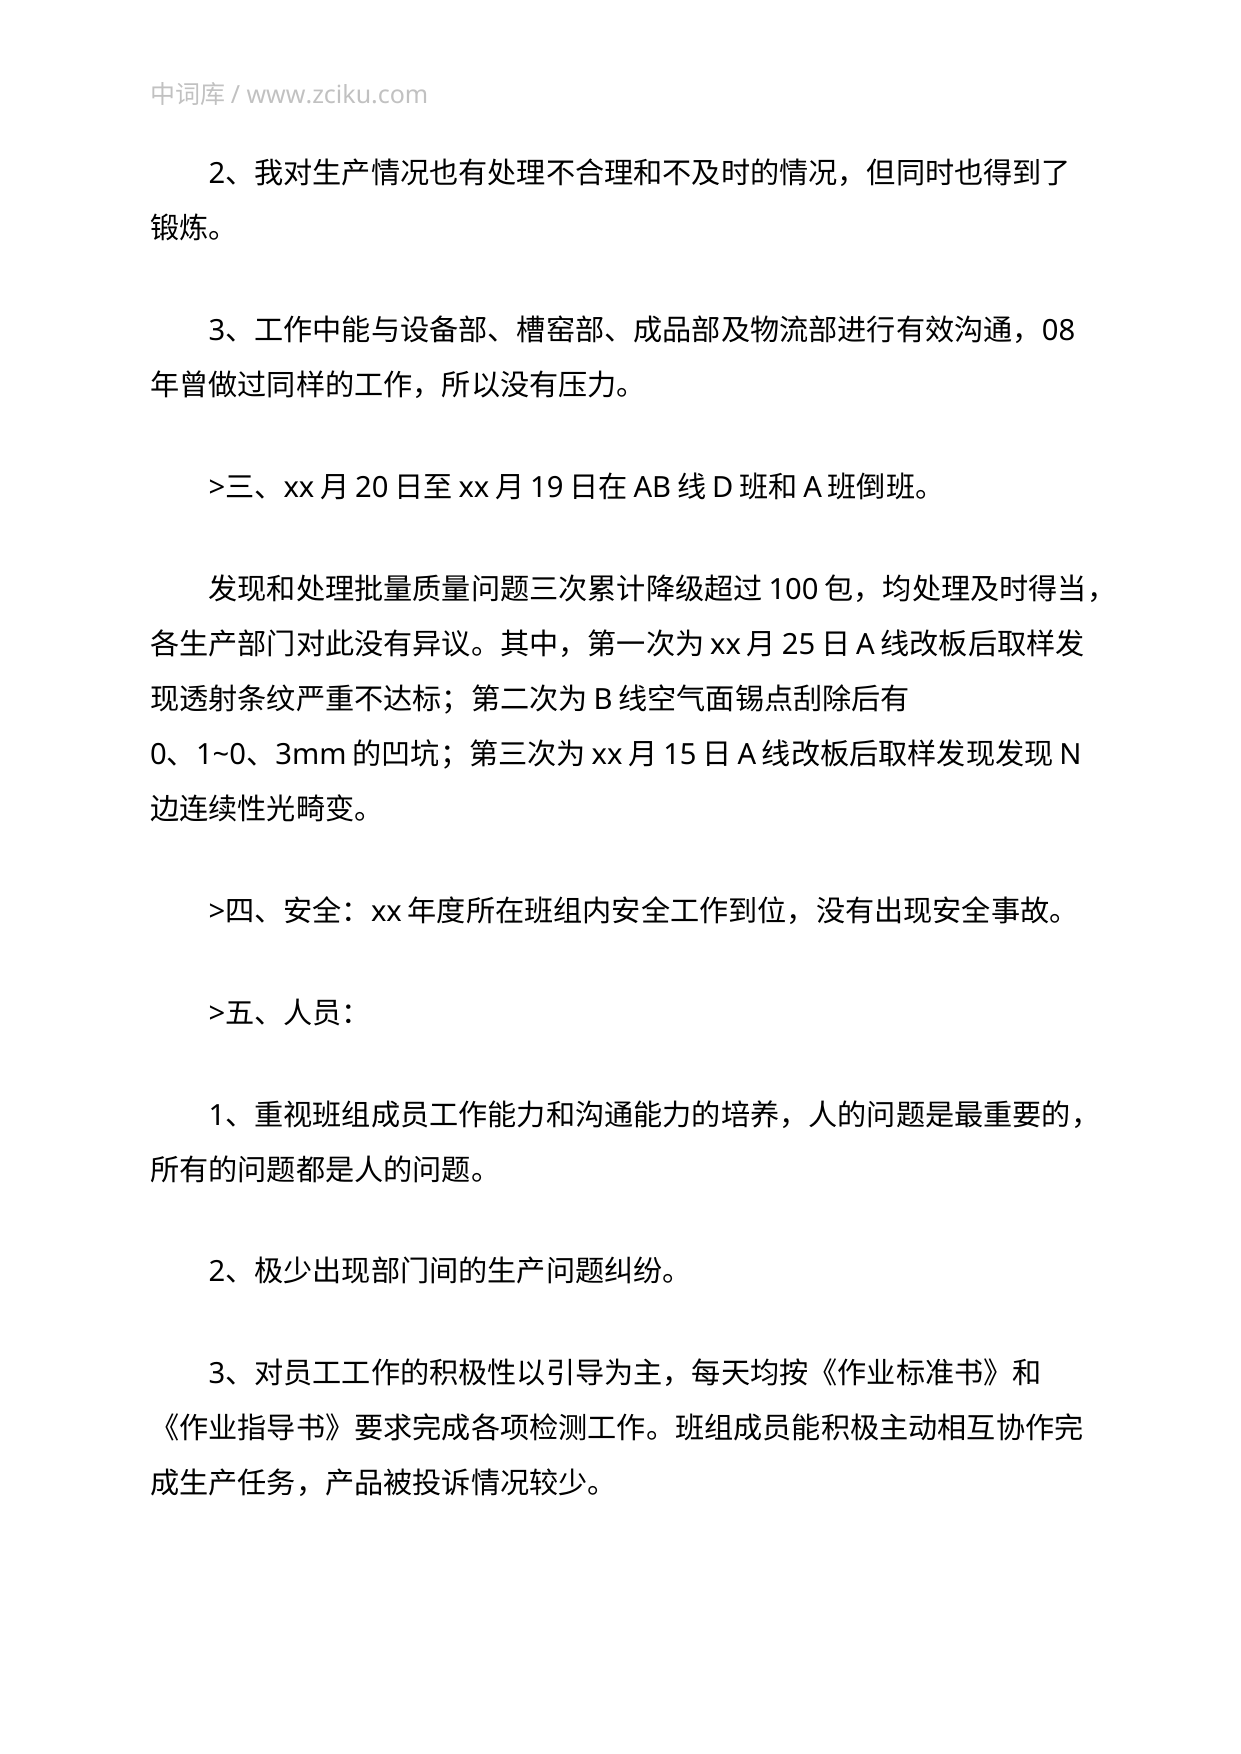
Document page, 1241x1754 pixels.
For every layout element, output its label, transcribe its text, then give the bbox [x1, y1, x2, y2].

text 2、极少出现部门间的生产问题纠纷。 [150, 1248, 1090, 1290]
text >四、安全：xx年度所在班组内安全工作到位，没有出现安全事故。 [150, 887, 1090, 930]
text >三、xx月20日至xx月19日在AB线D班和A班倒班。 [150, 463, 1090, 506]
text 发现和处理批量质量问题三次累计降级超过100包，均处理及时得当，各生产部门对此没有异议。其中，第一次为xx月25日A线改板后取样发现透射条纹严重不达标；第二次为B线空气面锡点刮除后有0、1~0、3mm的凹坑；第三次为xx月15日A线改板后取样发现发现N边连续性光畸变。 [150, 566, 1090, 828]
text 3、对员工工作的积极性以引导为主，每天均按《作业标准书》和《作业指导书》要求完成各项检测工作。班组成员能积极主动相互协作完成生产任务，产品被投诉情况较少。 [150, 1350, 1090, 1502]
text 2、我对生产情况也有处理不合理和不及时的情况，但同时也得到了锻炼。 [150, 150, 1090, 247]
text >五、人员： [150, 989, 1090, 1032]
text 1、重视班组成员工作能力和沟通能力的培养，人的问题是最重要的，所有的问题都是人的问题。 [150, 1091, 1090, 1188]
text 3、工作中能与设备部、槽窑部、成品部及物流部进行有效沟通，08年曾做过同样的工作，所以没有压力。 [150, 307, 1090, 404]
